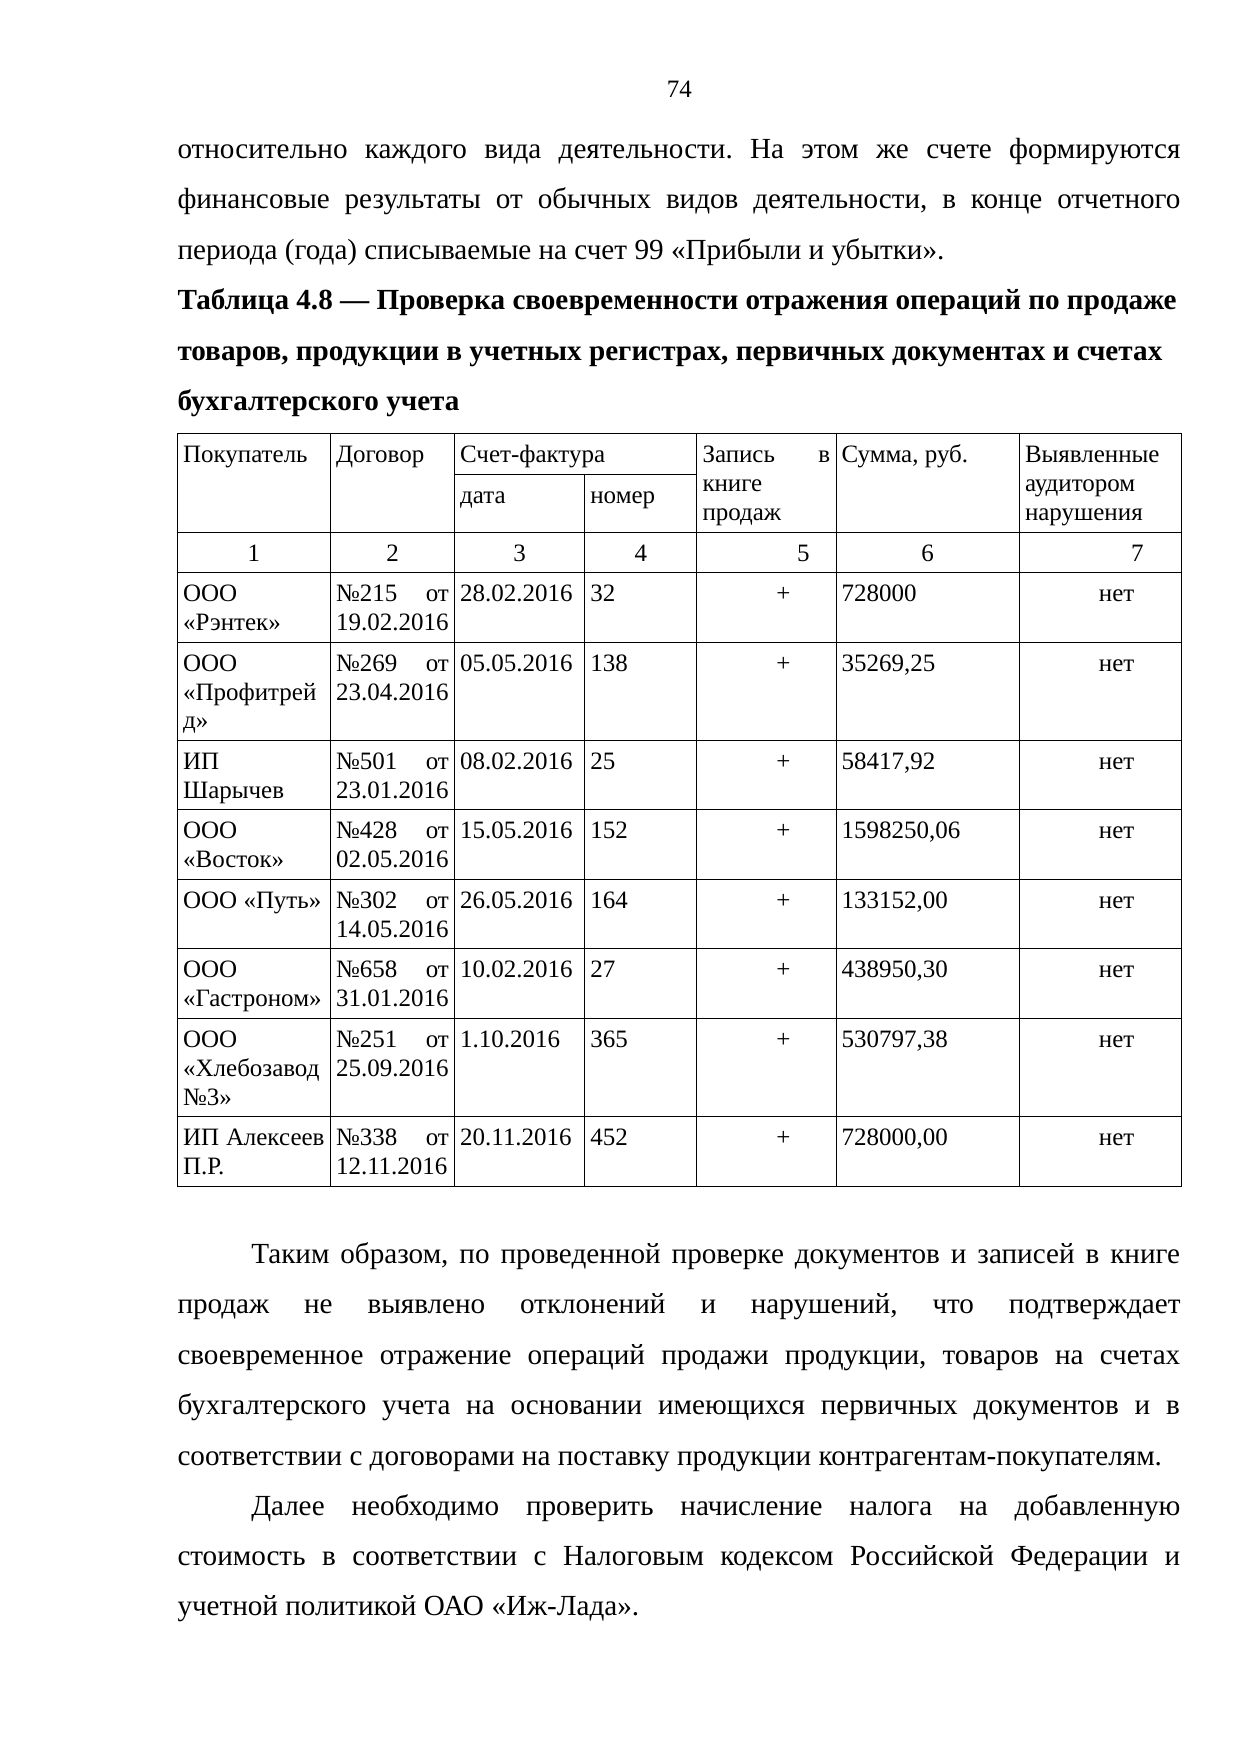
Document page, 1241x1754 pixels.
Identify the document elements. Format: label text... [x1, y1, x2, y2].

table_cell + [697, 741, 836, 809]
table_cell 438950,30 [837, 949, 1019, 1018]
table_cell 138 [585, 643, 696, 740]
table_cell 20.11.2016 [455, 1117, 584, 1186]
table_cell нет [1020, 810, 1181, 879]
table_cell 452 [585, 1117, 696, 1186]
table_cell №338 от 12.11.2016 [331, 1117, 454, 1186]
table_cell + [697, 1117, 836, 1186]
table_cell 728000 [837, 573, 1019, 642]
table_cell №269 от 23.04.2016 [331, 643, 454, 740]
table_cell 58417,92 [837, 741, 1019, 809]
table_cell 35269,25 [837, 643, 1019, 740]
table_cell №215 от 19.02.2016 [331, 573, 454, 642]
table_cell 1.10.2016 [455, 1019, 584, 1116]
table_cell ООО «Восток» [178, 810, 330, 879]
table_cell 27 [585, 949, 696, 1018]
table_cell №658 от 31.01.2016 [331, 949, 454, 1018]
table_cell 1 [178, 533, 330, 572]
table_cell нет [1020, 1019, 1181, 1116]
table_cell 1598250,06 [837, 810, 1019, 879]
table_cell нет [1020, 643, 1181, 740]
table_header Покупатель [178, 434, 330, 531]
table_cell ИП Шарычев [178, 741, 330, 809]
table_cell + [697, 573, 836, 642]
table_cell нет [1020, 949, 1181, 1018]
table_cell 728000,00 [837, 1117, 1019, 1186]
table_cell 25 [585, 741, 696, 809]
table_cell 05.05.2016 [455, 643, 584, 740]
table_cell 152 [585, 810, 696, 879]
table_cell №501 от 23.01.2016 [331, 741, 454, 809]
table_cell 10.02.2016 [455, 949, 584, 1018]
table_header Выявленные аудитором нарушения [1020, 434, 1181, 531]
table_cell + [697, 1019, 836, 1116]
table_cell ИП Алексеев П.Р. [178, 1117, 330, 1186]
table_cell ООО «Профитрейд» [178, 643, 330, 740]
table_cell нет [1020, 880, 1181, 948]
table_cell 133152,00 [837, 880, 1019, 948]
table_cell №251 от 25.09.2016 [331, 1019, 454, 1116]
table_cell + [697, 880, 836, 948]
table_cell нет [1020, 741, 1181, 809]
table_cell №428 от 02.05.2016 [331, 810, 454, 879]
table_cell 365 [585, 1019, 696, 1116]
table_cell нет [1020, 573, 1181, 642]
table_cell 4 [585, 533, 696, 572]
text Таким образом, по проведенной проверке документов и записей в книге продаж не выявлено отклонений и нарушений, что подтверждает своевременное отражение операций продажи продукции, товаров на счетах бухгалтерского учета на основании имеющихся первичных документов и в соответствии с договорами на поставку продукции контрагентам-покупателям. [177, 1236, 1181, 1471]
table_cell + [697, 949, 836, 1018]
table_cell 164 [585, 880, 696, 948]
table_cell ООО «Путь» [178, 880, 330, 948]
table_cell ООО «Хлебозавод №3» [178, 1019, 330, 1116]
table_cell 6 [837, 533, 1019, 572]
table_cell дата [455, 475, 584, 531]
table_cell 3 [455, 533, 584, 572]
table_cell + [697, 810, 836, 879]
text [177, 131, 1181, 266]
table_cell 7 [1020, 533, 1181, 572]
table_header Договор [331, 434, 454, 531]
text Далее необходимо проверить начисление налога на добавленную стоимость в соответствии с Налоговым кодексом Российской Федерации и учетной политикой ОАО «Иж-Лада». [177, 1488, 1181, 1622]
table_cell номер [585, 475, 696, 531]
table_cell ООО «Гастроном» [178, 949, 330, 1018]
text Таблица 4.8 — Проверка своевременности отражения операций по продаже товаров, продукции в учетных регистрах, первичных документах и счетах бухгалтерского учета [177, 282, 1181, 416]
table_cell 530797,38 [837, 1019, 1019, 1116]
table_cell нет [1020, 1117, 1181, 1186]
table_cell 32 [585, 573, 696, 642]
table_cell №302 от 14.05.2016 [331, 880, 454, 948]
table_cell 5 [697, 533, 836, 572]
table_header Запись в книге продаж [697, 434, 836, 531]
table_cell 08.02.2016 [455, 741, 584, 809]
table_cell + [697, 643, 836, 740]
table_cell ООО «Рэнтек» [178, 573, 330, 642]
table_header Счет-фактура [455, 434, 696, 474]
table_header Сумма, руб. [837, 434, 1019, 531]
table_cell 28.02.2016 [455, 573, 584, 642]
table_cell 26.05.2016 [455, 880, 584, 948]
table_cell 2 [331, 533, 454, 572]
table_cell 15.05.2016 [455, 810, 584, 879]
